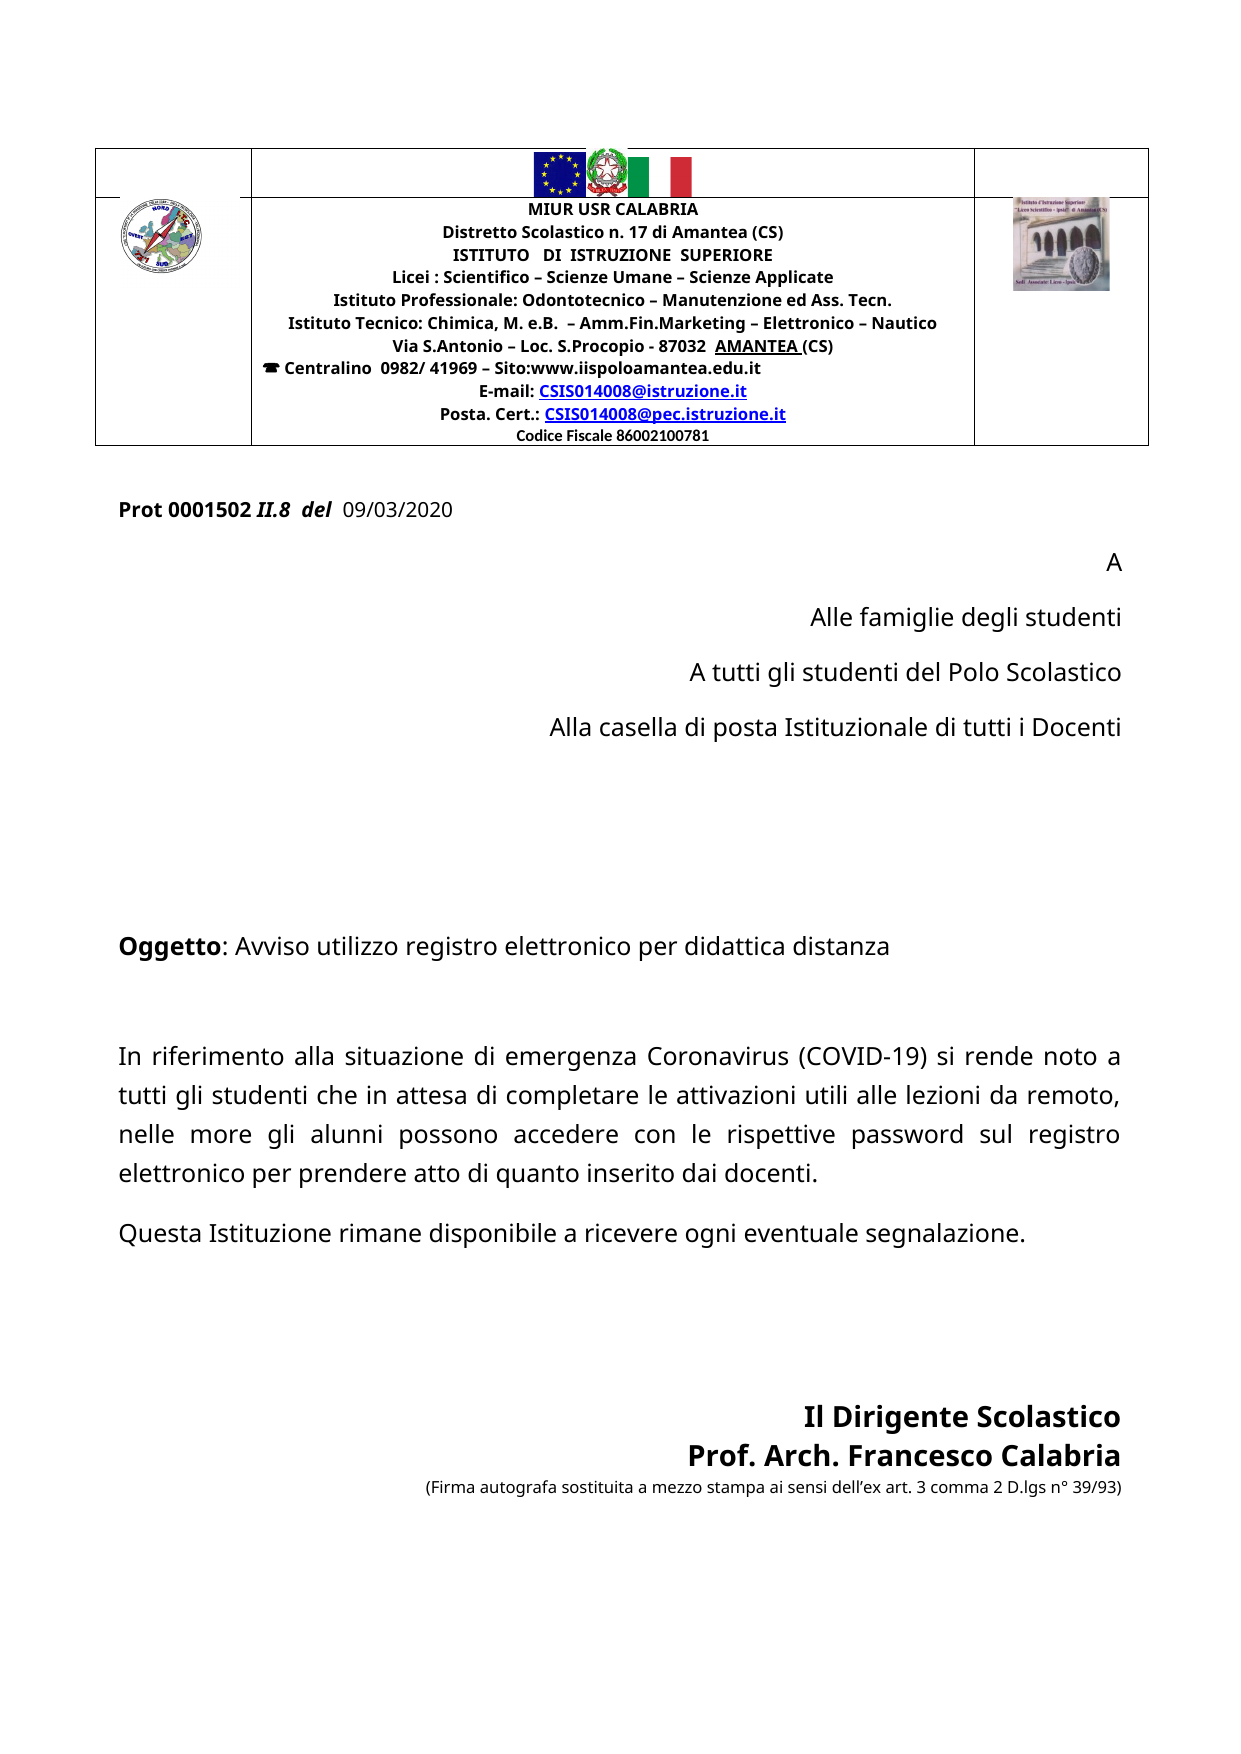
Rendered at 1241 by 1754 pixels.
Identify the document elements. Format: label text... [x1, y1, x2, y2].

table_header [252, 149, 586, 197]
table_header [628, 149, 974, 197]
text Il Dirigente Scolastico [192, 1396, 1122, 1436]
picture [120, 197, 240, 288]
picture [1013, 197, 1110, 291]
text Questa Istituzione rimane disponibile a ricevere ogni eventuale segnalazione. [118, 1216, 1122, 1250]
table_header [96, 149, 251, 197]
table_header [975, 149, 1148, 197]
text (Firma autografa sostituita a mezzo stampa ai sensi dell’ex art. 3 comma 2 D.lgs n° 39/93) [118, 1475, 1122, 1498]
text A tutti gli studenti del Polo Scolastico [118, 654, 1122, 688]
text Oggetto: Avviso utilizzo registro elettronico per didattica distanza [118, 929, 1122, 963]
table_cell [975, 198, 1148, 445]
picture [533, 148, 692, 197]
table_cell [96, 198, 251, 445]
text In riferimento alla situazione di emergenza Coronavirus (COVID-19) si rende noto a tutti gli studenti che in attesa di completare le attivazioni utili alle lezioni da remoto, nelle more gli alunni possono accedere con le rispettive password sul registro elettronico per prendere atto di quanto inserito dai docenti. [118, 1038, 1122, 1190]
text Prof. Arch. Francesco Calabria [118, 1436, 1122, 1475]
text A [118, 544, 1122, 578]
text Alle famiglie degli studenti [118, 599, 1122, 633]
table_cell MIUR USR CALABRIA Distretto Scolastico n. 17 di Amantea (CS) ISTITUTO DI ISTRUZIONE SUPERIORE Licei : Scientifico – Scienze Umane – Scienze Applicate Istituto Professionale: Odontotecnico – Manutenzione ed Ass. Tecn. Istituto Tecnico: Chimica, M. e.B. – Amm.Fin.Marketing – Elettronico – Nautico Via S.Antonio – Loc. S.Procopio - 87032 AMANTEA (CS) Centralino 0982/ 41969 – Sito:www.iispoloamantea.edu.it E-mail: CSIS014008@istruzione.it Posta. Cert.: CSIS014008@pec.istruzione.it Codice Fiscale 86002100781 [252, 198, 974, 445]
text Alla casella di posta Istituzionale di tutti i Docenti [118, 709, 1122, 743]
text Prot 0001502 II.8 del 09/03/2020 [118, 495, 1122, 524]
